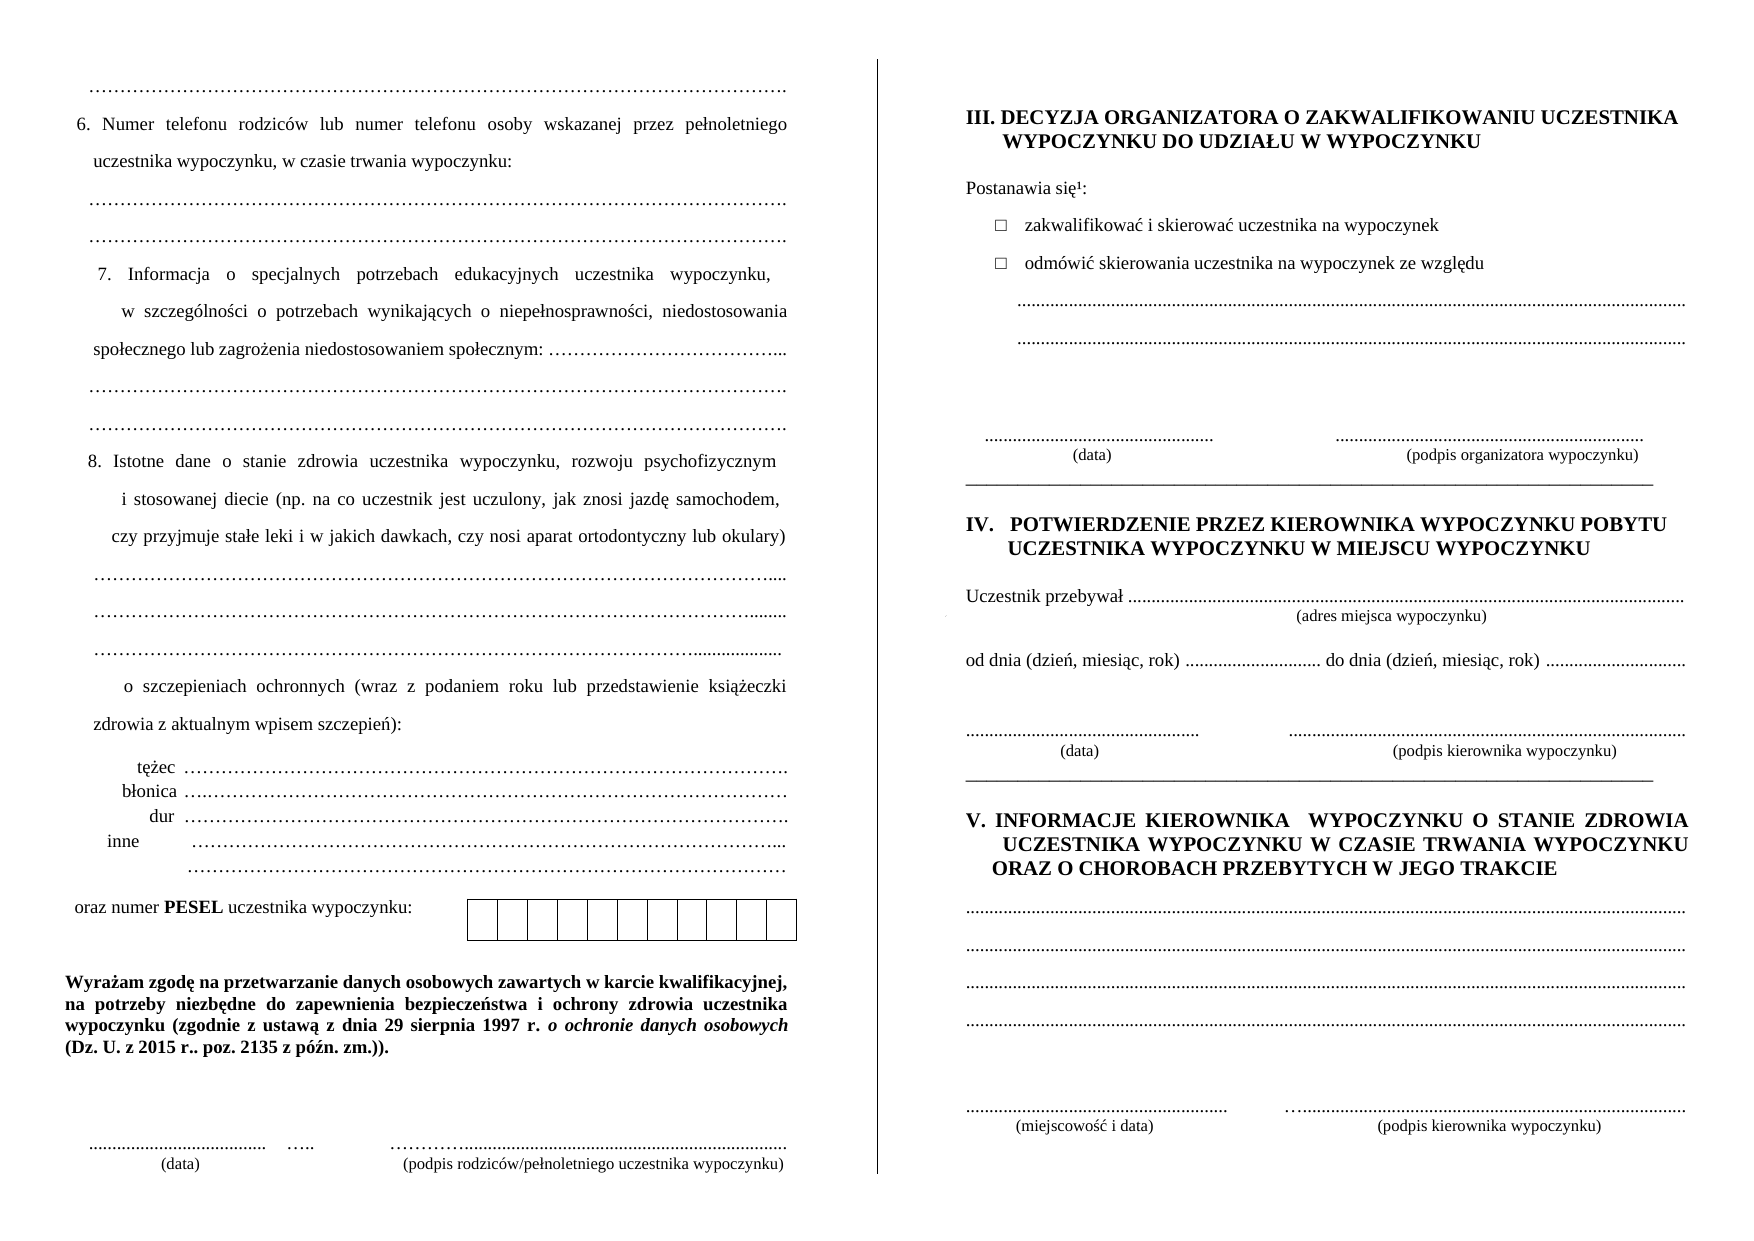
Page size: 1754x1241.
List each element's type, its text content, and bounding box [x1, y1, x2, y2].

text III. DECYZJA ORGANIZATORA O ZAKWALIFIKOWANIU UCZESTNIKA WYPOCZYNKU DO UDZIAŁU W WYPOCZYNKU [966, 105, 1689, 153]
text oraz numer PESEL uczestnika wypoczynku: [65, 879, 788, 917]
text …………………………………………………………………………………………………. [65, 359, 788, 397]
table_header [558, 900, 587, 940]
table_header [678, 900, 706, 940]
list zakwalifikować i skierować uczestnika na wypoczynek [995, 198, 1689, 236]
table_header [528, 900, 557, 940]
text …………………………………………………………………………………………………. [65, 397, 788, 434]
text (adres miejsca wypoczynku) [966, 606, 1689, 625]
text (data) (podpis rodziców/pełnoletniego uczestnika wypoczynku) [65, 1154, 788, 1173]
text …………………………………………………………………………………………………. [65, 59, 788, 97]
text IV. POTWIERDZENIE PRZEZ KIEROWNIKA WYPOCZYNKU POBYTU UCZESTNIKA WYPOCZYNKU W MIEJSCU WYPOCZYNKU [966, 512, 1689, 560]
table_header [707, 900, 736, 940]
text ...................................... ….. …………..................................................................... [65, 1132, 788, 1154]
text (data) (podpis kierownika wypoczynku) [966, 741, 1689, 760]
table_header [767, 900, 796, 940]
text .......................................................................................................................................................... [966, 992, 1689, 1030]
text o szczepieniach ochronnych (wraz z podaniem roku lub przedstawienie książeczki zdrowia z aktualnym wpisem szczepień): [65, 659, 788, 734]
text …………………………………………………………………………………… [65, 855, 788, 876]
text .......................................................................................................................................................... [966, 880, 1689, 917]
text (miejscowość i data) (podpis kierownika wypoczynku) [966, 1116, 1689, 1135]
text .......................................................................................................................................................... [966, 917, 1689, 955]
text __________________________________________________________________ [966, 760, 1689, 784]
text Uczestnik przebywał ....................................................................................................................... [966, 584, 1689, 606]
text ............................................................................................................................................... [966, 273, 1689, 311]
text ……………………………………………………………………………………………........ [65, 584, 788, 622]
text Wyrażam zgodę na przetwarzanie danych osobowych zawartych w karcie kwalifikacyjnej, na potrzeby niezbędne do zapewnienia bezpieczeństwa i ochrony zdrowia uczestnika wypoczynku (zgodnie z ustawą z dnia 29 sierpnia 1997 r. o ochronie danych osobowych (Dz. U. z 2015 r.. poz. 2135 z późn. zm.)). [65, 971, 788, 1057]
text .................................................. ..................................................................................... [966, 719, 1689, 741]
table_header [498, 900, 527, 940]
text …………………………………………………………………………………………………. [65, 172, 788, 209]
table_header [588, 900, 617, 940]
text ................................................. .................................................................. [966, 423, 1689, 445]
text (data) (podpis organizatora wypoczynku) [966, 445, 1689, 464]
list odmówić skierowania uczestnika na wypoczynek ze względu [995, 236, 1689, 273]
text V. INFORMACJE KIEROWNIKA WYPOCZYNKU O STANIE ZDROWIA UCZESTNIKA WYPOCZYNKU W CZASIE TRWANIA WYPOCZYNKU ORAZ O CHOROBACH PRZEBYTYCH W JEGO TRAKCIE [966, 808, 1689, 880]
text __________________________________________________________________ [966, 464, 1689, 488]
text od dnia (dzień, miesiąc, rok) ............................. do dnia (dzień, miesiąc, rok) .............................. [966, 649, 1689, 671]
text ............................................................................................................................................... [966, 311, 1689, 386]
text ........................................................ ….................................................................................. [966, 1095, 1689, 1116]
text 7. Informacja o specjalnych potrzebach edukacyjnych uczestnika wypoczynku, w szczególności o potrzebach wynikających o niepełnosprawności, niedostosowania społecznego lub zagrożenia niedostosowaniem społecznym: ………………………………... [65, 247, 788, 359]
text tężec ……………………………………………………………………………………. błonica ….………………………………………………………………………………… dur ……………………………………………………………………………………. inne …………………………………………………………………………………... [65, 756, 788, 852]
text …………………………………………………………………………………………………. [65, 209, 788, 247]
text ……………………………………………………………………………………................... [65, 622, 788, 659]
table_header [648, 900, 677, 940]
text .......................................................................................................................................................... [966, 955, 1689, 992]
text 6. Numer telefonu rodziców lub numer telefonu osoby wskazanej przez pełnoletniego uczestnika wypoczynku, w czasie trwania wypoczynku: [65, 97, 788, 172]
table_header [618, 900, 647, 940]
table_header [468, 900, 497, 940]
text 8. Istotne dane o stanie zdrowia uczestnika wypoczynku, rozwoju psychofizycznym i stosowanej diecie (np. na co uczestnik jest uczulony, jak znosi jazdę samochodem, czy przyjmuje stałe leki i w jakich dawkach, czy nosi aparat ortodontyczny lub okulary) ……………………………………………………………………………………………….... [65, 434, 788, 584]
text Postanawia się¹: [966, 177, 1689, 198]
table_header [737, 900, 766, 940]
